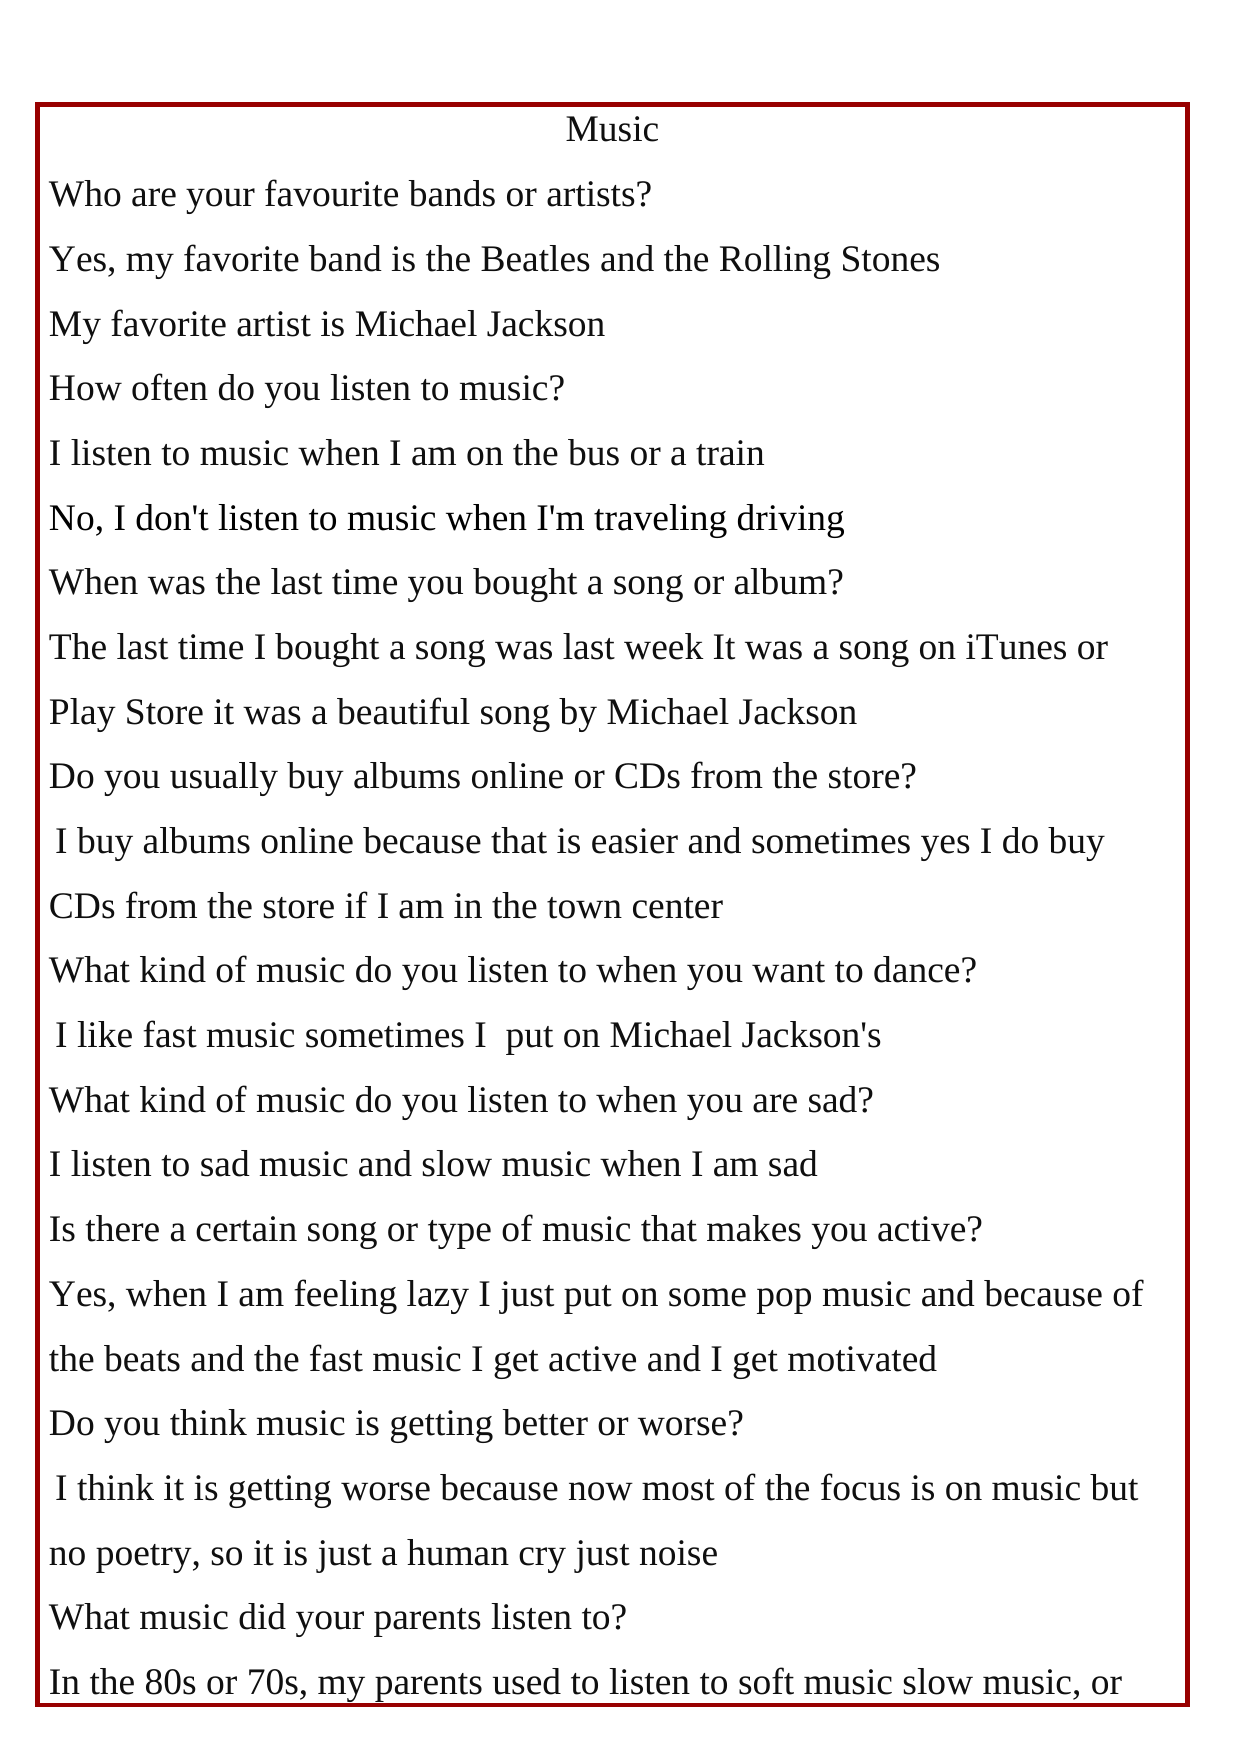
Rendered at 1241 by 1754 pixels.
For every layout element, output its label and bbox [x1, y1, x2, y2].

table_header [40, 107, 1185, 1702]
